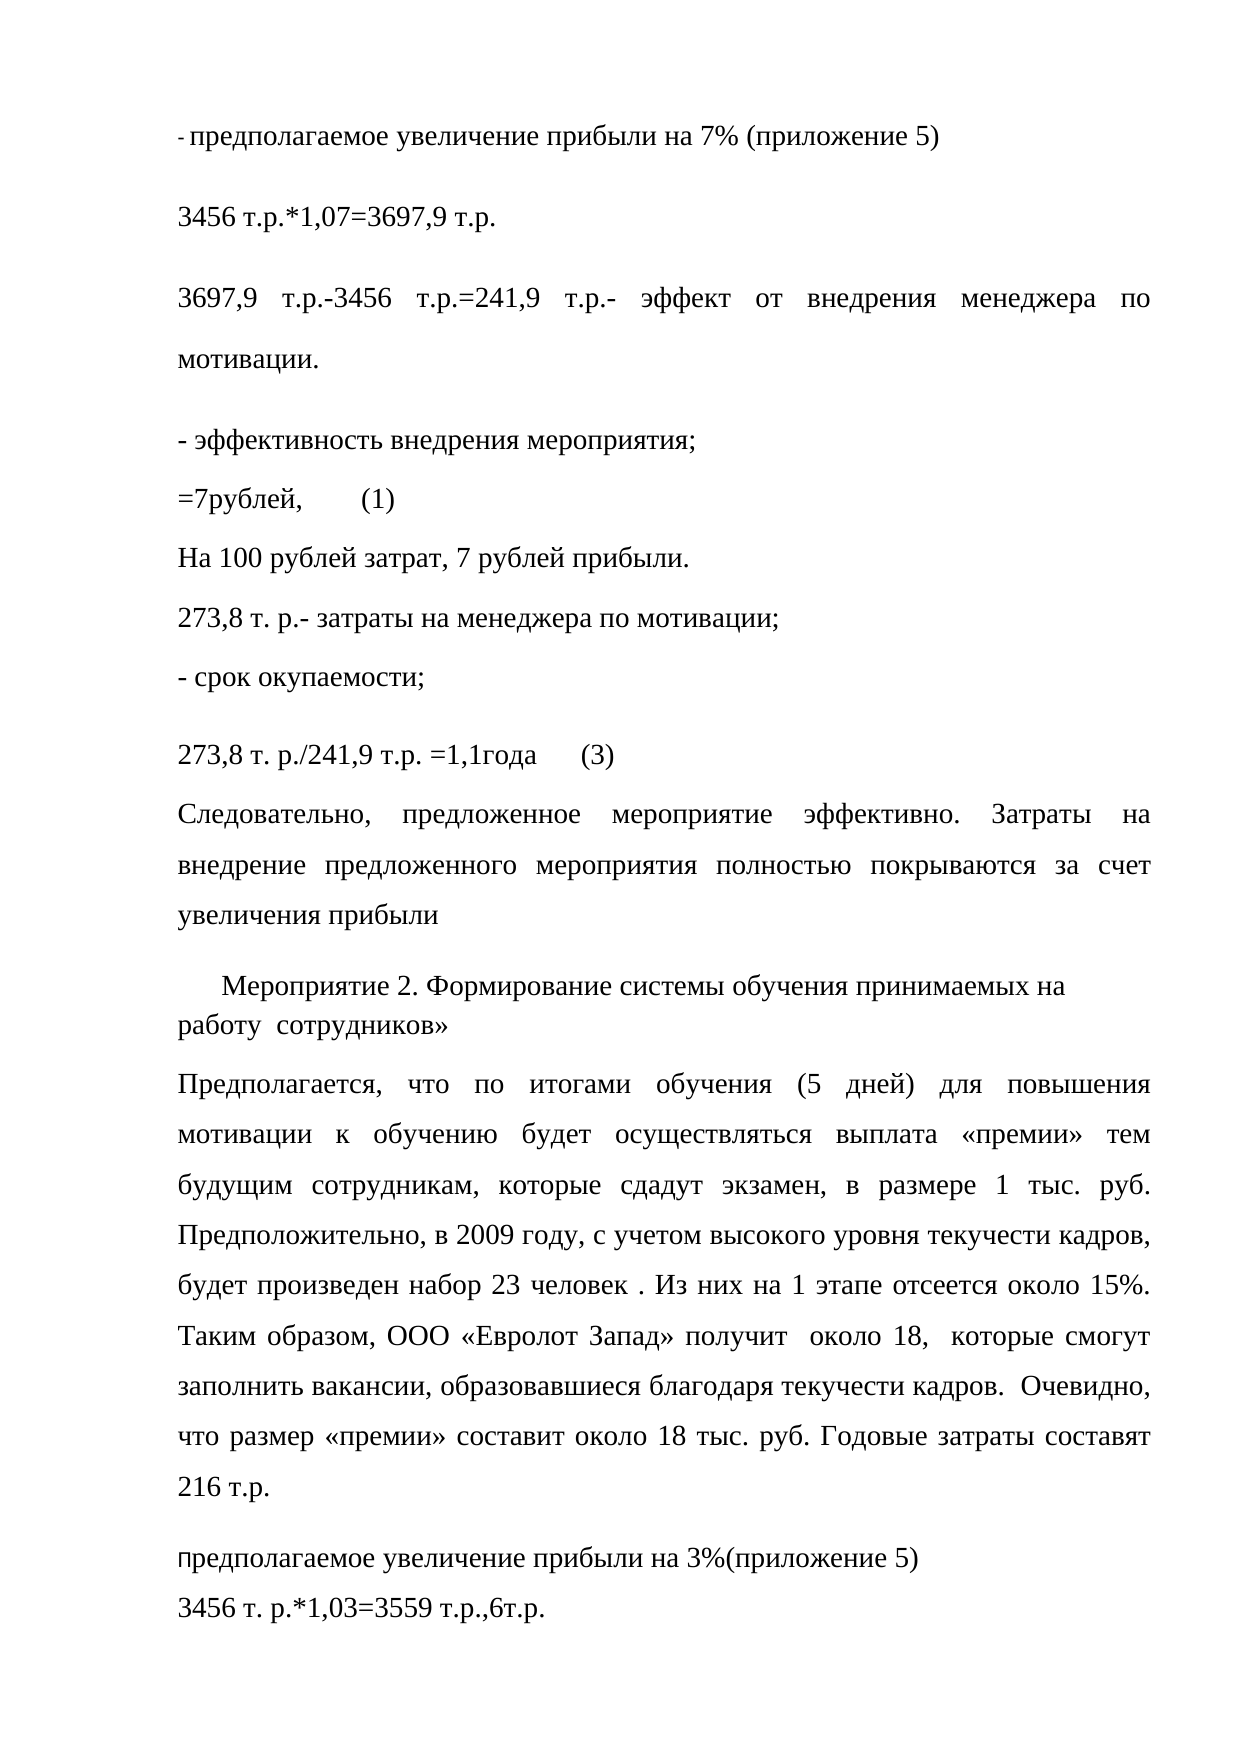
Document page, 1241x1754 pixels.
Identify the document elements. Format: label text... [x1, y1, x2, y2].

text 3456 т. р.*1,03=3559 т.р.,6т.р. [177, 1590, 1152, 1624]
text 3456 т.р.*1,07=3697,9 т.р. [177, 199, 1152, 233]
text - предполагаемое увеличение прибыли на 7% (приложение 5) [177, 118, 1152, 152]
text Следовательно, предложенное мероприятие эффективно. Затраты на внедрение предложенного мероприятия полностью покрываются за счет увеличения прибыли [177, 797, 1152, 931]
text =7рублей, (1) [177, 481, 1152, 515]
text 3697,9 т.р.-3456 т.р.=241,9 т.р.- эффект от внедрения менеджера по мотивации. [177, 280, 1152, 374]
text - срок окупаемости; [177, 659, 1152, 693]
text На 100 рублей затрат, 7 рублей прибыли. [177, 541, 1152, 574]
text 273,8 т. р.- затраты на менеджера по мотивации; [177, 600, 1152, 633]
text 273,8 т. р./241,9 т.р. =1,1года (3) [177, 737, 1152, 771]
text Предполагается, что по итогами обучения (5 дней) для повышения мотивации к обучению будет осуществляться выплата «премии» тем будущим сотрудникам, которые сдадут экзамен, в размере 1 тыс. руб. Предположительно, в 2009 году, с учетом высокого уровня текучести кадров, будет произведен набор 23 человек . Из них на 1 этапе отсеется около 15%. Таким образом, ООО «Евролот Запад» получит около 18, которые смогут заполнить вакансии, образовавшиеся благодаря текучести кадров. Очевидно, что размер «премии» составит около 18 тыс. руб. Годовые затраты составят 216 т.р. [177, 1066, 1152, 1502]
text Предполагаемое увеличение прибыли на 3%(приложение 5) [177, 1540, 1152, 1573]
text - эффективность внедрения мероприятия; [177, 422, 1152, 455]
text Мероприятие 2. Формирование системы обучения принимаемых на работу сотрудников» [177, 968, 1152, 1040]
